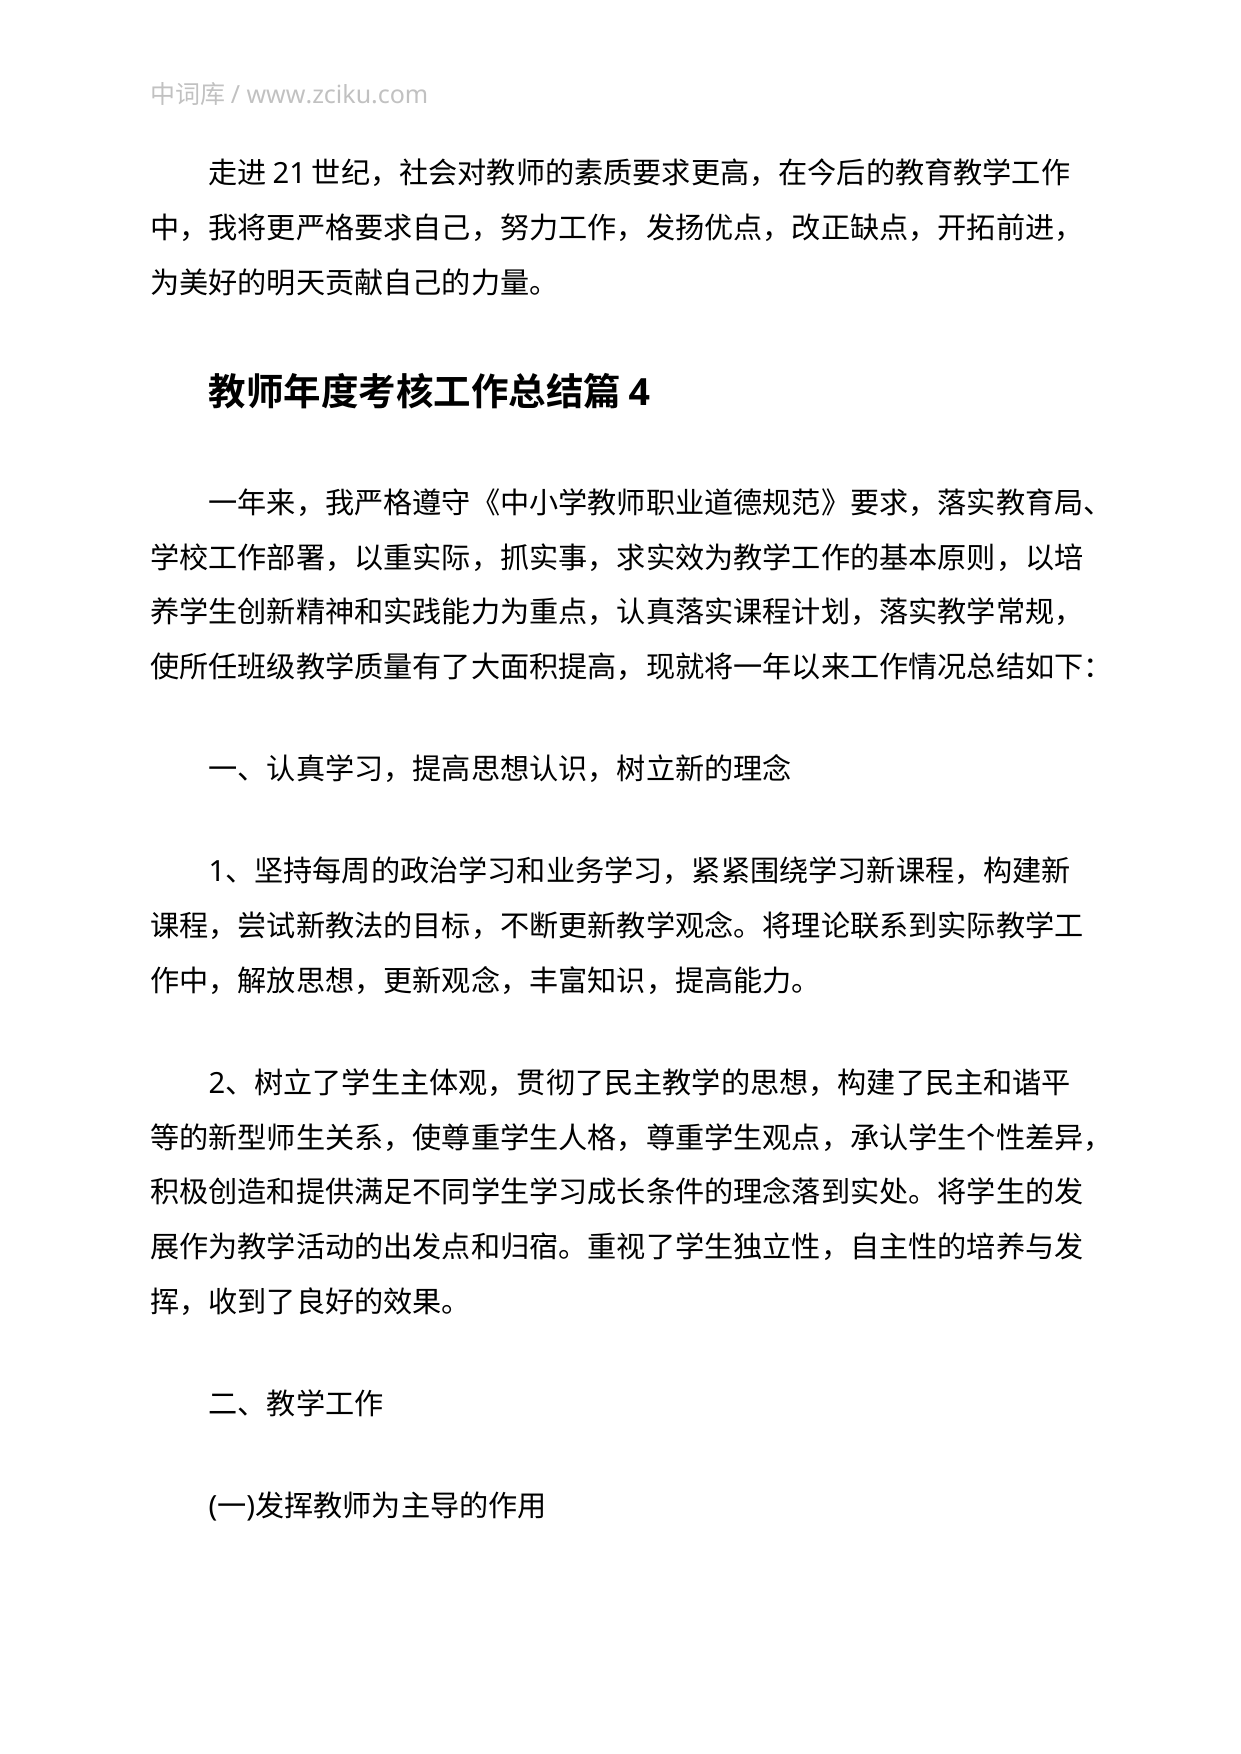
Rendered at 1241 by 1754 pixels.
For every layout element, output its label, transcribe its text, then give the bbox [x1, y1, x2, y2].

text 2、树立了学生主体观，贯彻了民主教学的思想，构建了民主和谐平等的新型师生关系，使尊重学生人格，尊重学生观点，承认学生个性差异，积极创造和提供满足不同学生学习成长条件的理念落到实处。将学生的发展作为教学活动的出发点和归宿。重视了学生独立性，自主性的培养与发挥，收到了良好的效果。 [150, 1059, 1090, 1321]
text 1、坚持每周的政治学习和业务学习，紧紧围绕学习新课程，构建新课程，尝试新教法的目标，不断更新教学观念。将理论联系到实际教学工作中，解放思想，更新观念，丰富知识，提高能力。 [150, 847, 1090, 1000]
text 一年来，我严格遵守《中小学教师职业道德规范》要求，落实教育局、学校工作部署，以重实际，抓实事，求实效为教学工作的基本原则，以培养学生创新精神和实践能力为重点，认真落实课程计划，落实教学常规，使所任班级教学质量有了大面积提高，现就将一年以来工作情况总结如下： [150, 479, 1090, 686]
text 一、认真学习，提高思想认识，树立新的理念 [150, 746, 1090, 788]
text 走进21世纪，社会对教师的素质要求更高，在今后的教育教学工作中，我将更严格要求自己，努力工作，发扬优点，改正缺点，开拓前进，为美好的明天贡献自己的力量。 [150, 150, 1090, 302]
text 教师年度考核工作总结篇4 [150, 362, 1090, 416]
text (一)发挥教师为主导的作用 [150, 1482, 1090, 1525]
text 二、教学工作 [150, 1381, 1090, 1423]
